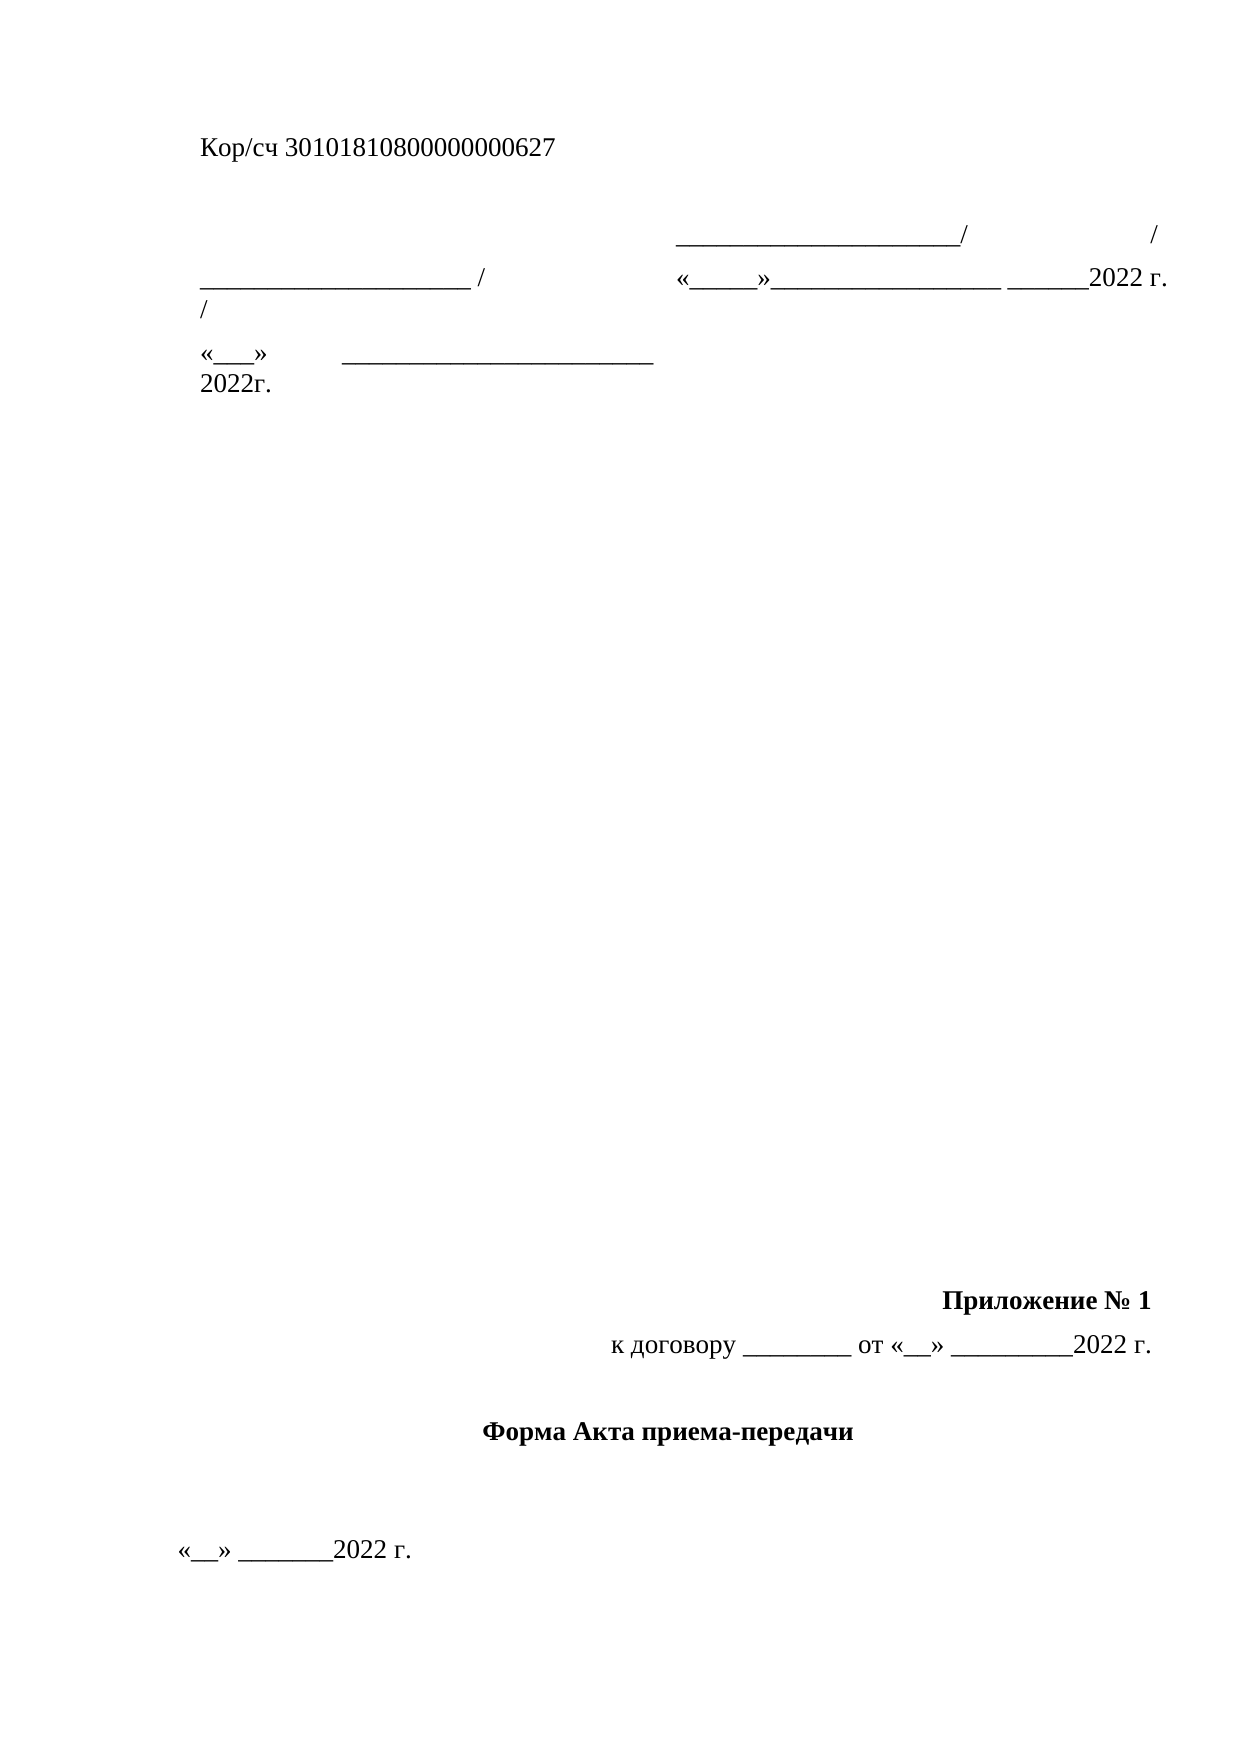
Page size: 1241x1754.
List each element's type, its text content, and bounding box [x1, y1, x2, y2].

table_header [665, 118, 1179, 399]
text Форма Акта приема-передачи [177, 1415, 1152, 1446]
text к договору ________ от «__» _________2022 г. [177, 1328, 1152, 1359]
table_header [189, 118, 664, 399]
text «__» _______2022 г. [177, 1502, 1152, 1564]
text Приложение № 1 [177, 1284, 1152, 1315]
